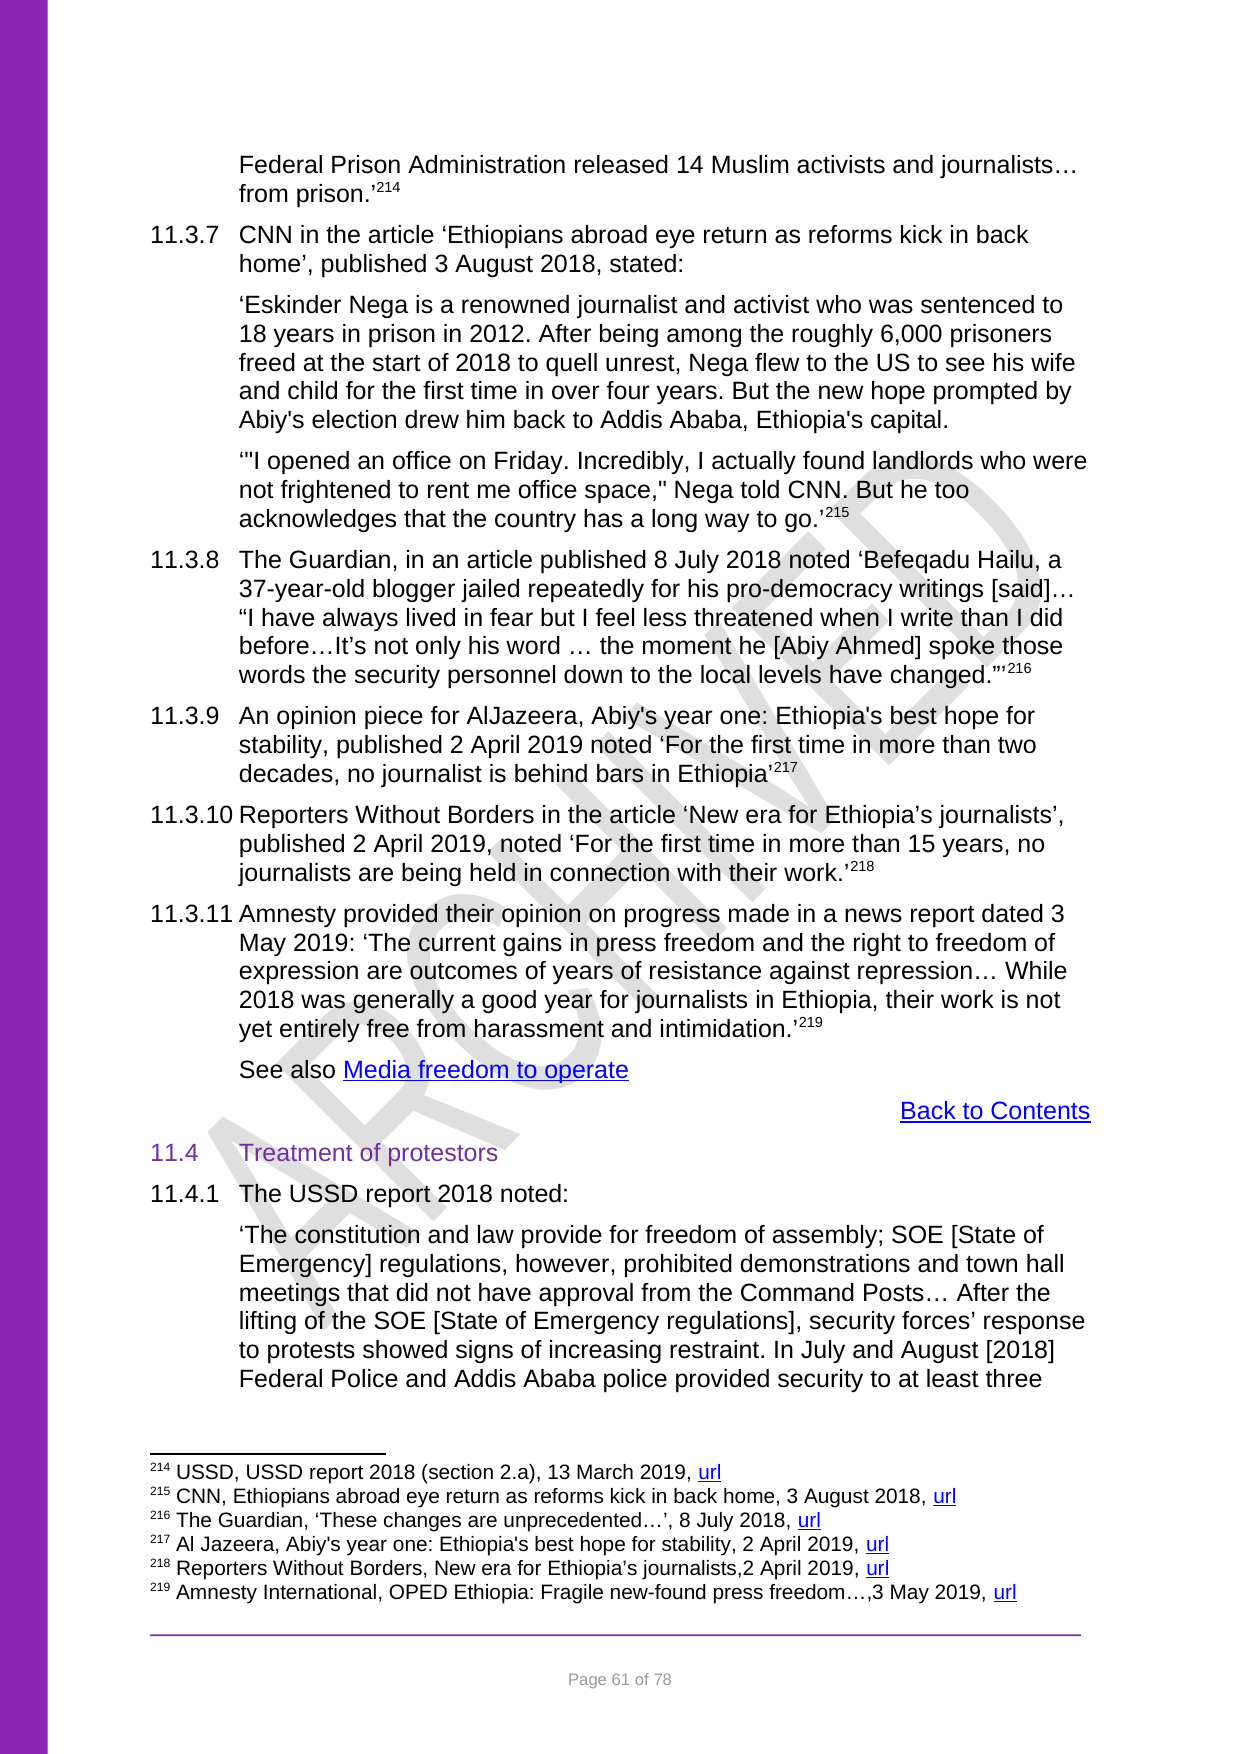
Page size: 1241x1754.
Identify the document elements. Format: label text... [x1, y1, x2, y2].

text ‘"I opened an office on Friday. Incredibly, I actually found landlords who were not frightened to rent me office space," Nega told CNN. But he too acknowledges that the country has a long way to go.’ [239, 446, 1090, 532]
list The USSD report 2018 noted: [150, 1179, 1090, 1207]
list Reporters Without Borders in the article ‘New era for Ethiopia’s journalists’, published 2 April 2019, noted ‘For the first time in more than 15 years, no journalists are being held in connection with their work.’ [150, 800, 1090, 886]
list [239, 1220, 1090, 1392]
list An opinion piece for AlJazeera, Abiy's year one: Ethiopia's best hope for stability, published 2 April 2019 noted ‘For the first time in more than two decades, no journalist is behind bars in Ethiopia’ [150, 701, 1090, 787]
list ‘Eskinder Nega is a renowned journalist and activist who was sentenced to 18 years in prison in 2012. After being among the roughly 6,000 prisoners freed at the start of 2018 to quell unrest, Nega flew to the US to see his wife and child for the first time in over four years. But the new hope prompted by Abiy's election drew him back to Addis Ababa, Ethiopia's capital. [239, 290, 1090, 434]
list CNN in the article ‘Ethiopians abroad eye return as reforms kick in back home’, published 3 August 2018, stated: [150, 220, 1090, 277]
list Amnesty provided their opinion on progress made in a news report dated 3 May 2019: ‘The current gains in press freedom and the right to freedom of expression are outcomes of years of resistance against repression… While 2018 was generally a good year for journalists in Ethiopia, their work is not yet entirely free from harassment and intimidation.’ [150, 899, 1090, 1042]
subtitle Treatment of protestors [150, 1137, 1090, 1166]
list Back to Contents [839, 1096, 1090, 1125]
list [150, 150, 1090, 207]
text See also Media freedom to operate [239, 1055, 1090, 1084]
list The Guardian, in an article published 8 July 2018 noted ‘Befeqadu Hailu, a 37-year-old blogger jailed repeatedly for his pro-democracy writings [said]… “I have always lived in fear but I feel less threatened when I write than I did before…It’s not only his word … the moment he [Abiy Ahmed] spoke those words the security personnel down to the local levels have changed.”’ [150, 545, 1090, 689]
